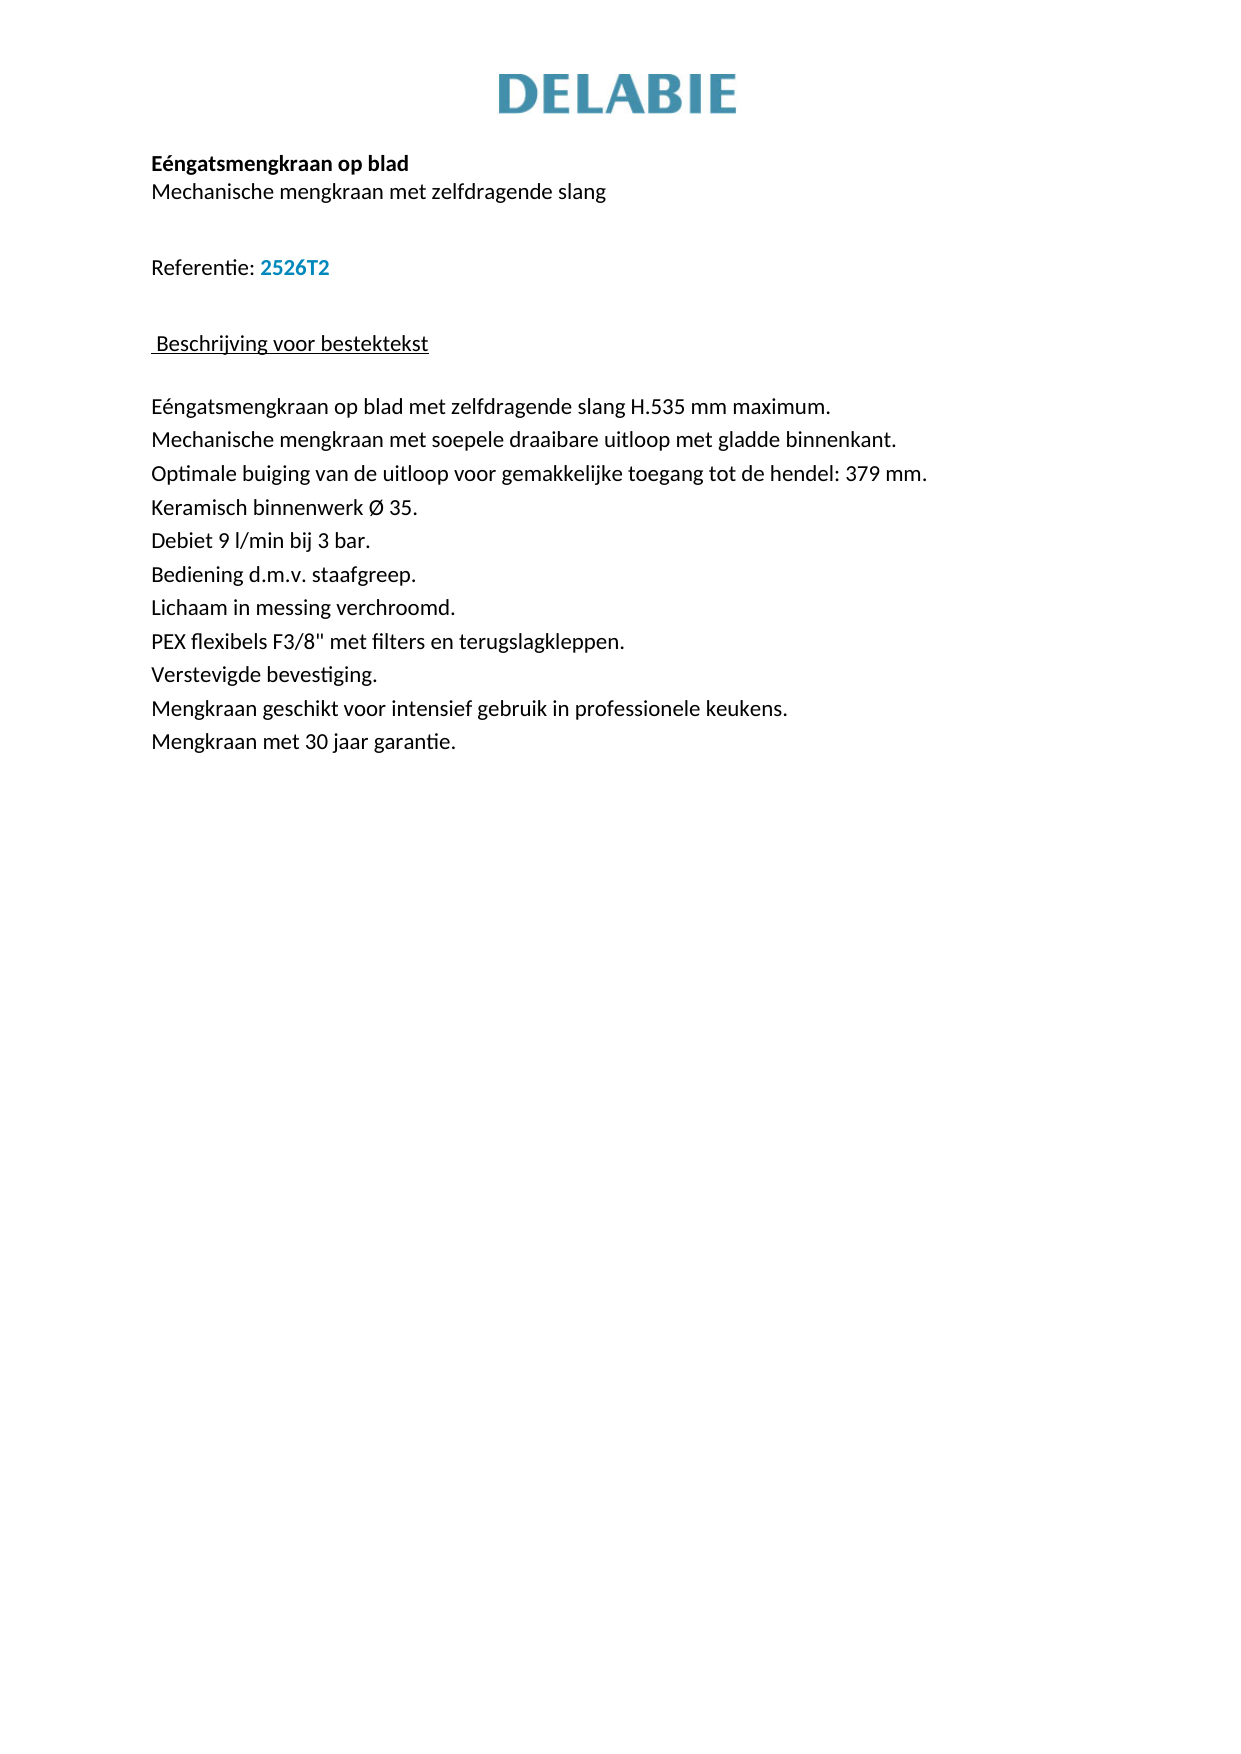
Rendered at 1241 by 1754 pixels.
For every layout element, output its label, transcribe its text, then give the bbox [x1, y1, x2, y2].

text Beschrijving voor bestektekst [151, 329, 1084, 357]
text Eéngatsmengkraan op blad met zelfdragende slang H.535 mm maximum. [151, 392, 1084, 420]
text Referentie: 2526T2 [151, 253, 1084, 281]
text Eéngatsmengkraan op blad [151, 149, 1084, 177]
text Mengkraan geschikt voor intensief gebruik in professionele keukens. [151, 694, 1084, 722]
text Debiet 9 l/min bij 3 bar. [151, 526, 1084, 554]
text Mechanische mengkraan met soepele draaibare uitloop met gladde binnenkant. [151, 426, 1084, 453]
text Keramisch binnenwerk Ø 35. [151, 493, 1084, 521]
text Bediening d.m.v. staafgreep. [151, 560, 1084, 588]
text Verstevigde bevestiging. [151, 660, 1084, 688]
text Mechanische mengkraan met zelfdragende slang [151, 177, 1084, 205]
text Optimale buiging van de uitloop voor gemakkelijke toegang tot de hendel: 379 mm. [151, 459, 1084, 487]
text Mengkraan met 30 jaar garantie. [151, 727, 1084, 755]
picture [497, 74, 738, 114]
text Lichaam in messing verchroomd. [151, 593, 1084, 621]
text PEX flexibels F3/8" met filters en terugslagkleppen. [151, 627, 1084, 655]
